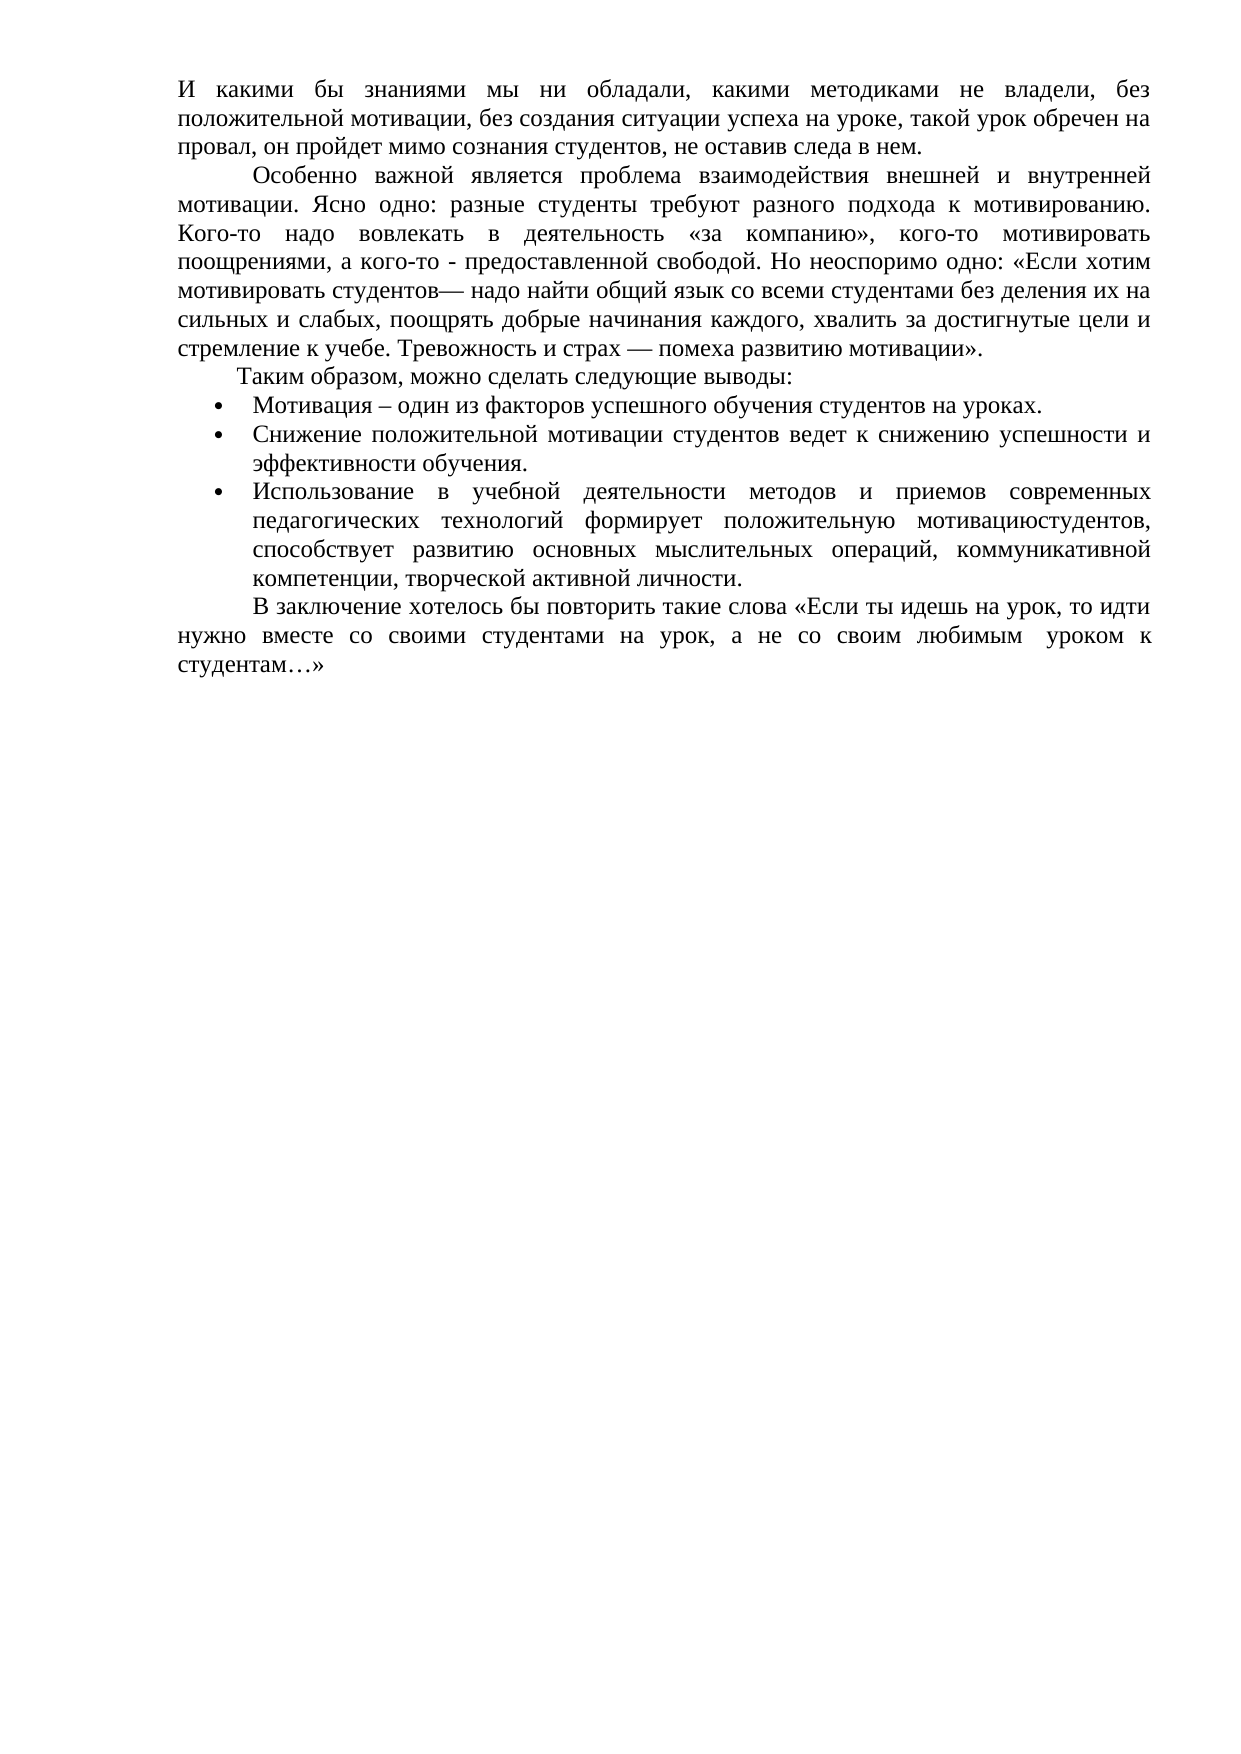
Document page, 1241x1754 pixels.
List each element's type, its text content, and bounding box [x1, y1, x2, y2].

text Таким образом, можно сделать следующие выводы: [177, 361, 1152, 390]
list Мотивация – один из факторов успешного обучения студентов на уроках. [215, 390, 1152, 419]
text В заключение хотелось бы повторить такие слова «Если ты идешь на урок, то идти нужно вместе со своими студентами на урок, а не со своим любимым уроком к студентам…» [177, 591, 1152, 678]
text И какими бы знаниями мы ни обладали, какими методиками не владели, без положительной мотивации, без создания ситуации успеха на уроке, такой урок обречен на провал, он пройдет мимо сознания студентов, не оставив следа в нем. [177, 74, 1152, 160]
list Снижение положительной мотивации студентов ведет к снижению успешности и эффективности обучения. [215, 419, 1152, 476]
list Использование в учебной деятельности методов и приемов современных педагогических технологий формирует положительную мотивациюстудентов, способствует развитию основных мыслительных операций, коммуникативной компетенции, творческой активной личности. [215, 476, 1152, 591]
text Особенно важной является проблема взаимодействия внешней и внутренней мотивации. Ясно одно: разные студенты требуют разного подхода к мотивированию. Кого-то надо вовлекать в деятельность «за компанию», кого-то мотивировать поощрениями, а кого-то - предоставленной свободой. Но неоспоримо одно: «Если хотим мотивировать студентов— надо найти общий язык со всеми студентами без деления их на сильных и слабых, поощрять добрые начинания каждого, хвалить за достигнутые цели и стремление к учебе. Тревожность и страх — помеха развитию мотивации». [177, 160, 1152, 361]
